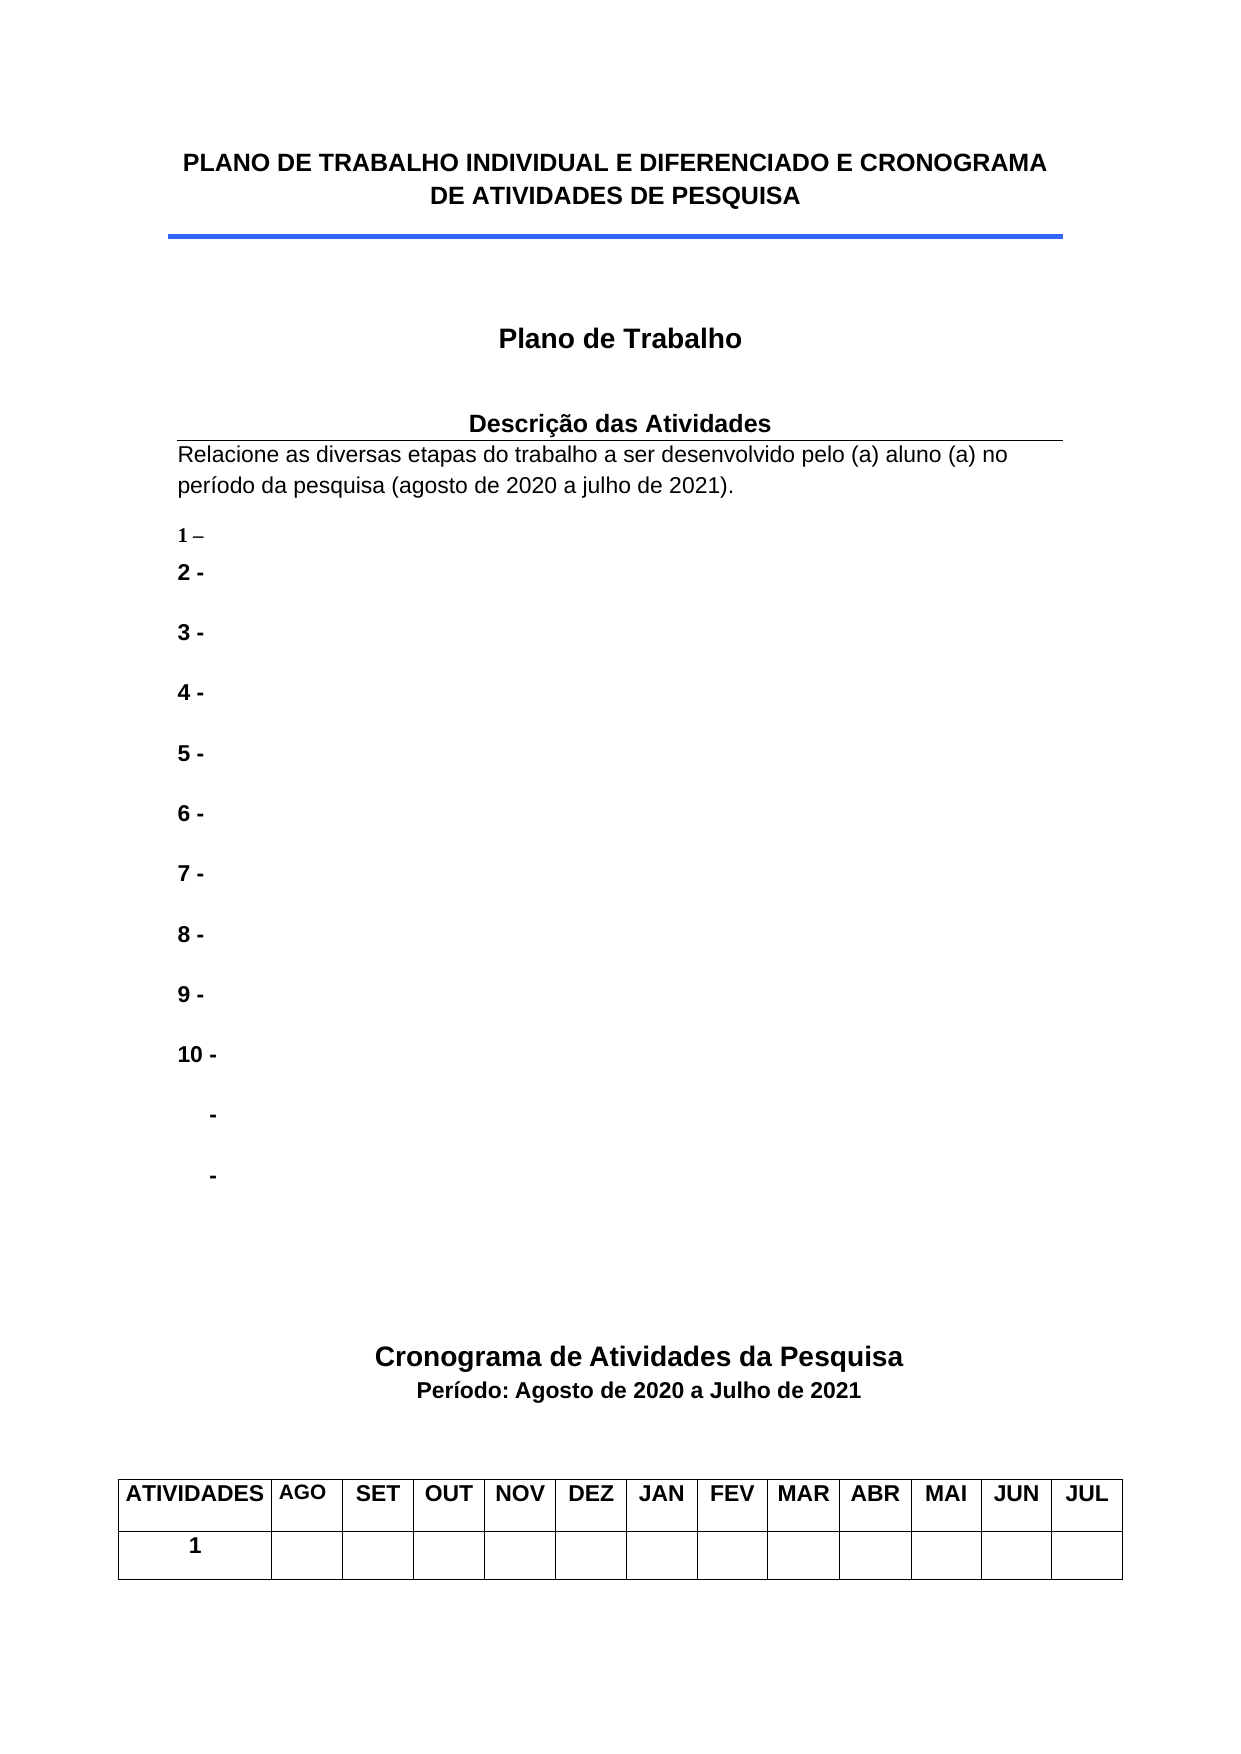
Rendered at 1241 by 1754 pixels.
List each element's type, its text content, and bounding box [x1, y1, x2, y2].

text 6 - [177, 800, 1063, 826]
text 3 - [177, 619, 1063, 645]
text - [177, 1101, 1063, 1128]
table_cell [982, 1532, 1051, 1579]
table_cell [556, 1532, 626, 1579]
table_header JAN [627, 1480, 697, 1531]
table_cell [485, 1532, 555, 1579]
table_cell [627, 1532, 697, 1579]
table_header JUN [982, 1480, 1051, 1531]
subtitle 1 – [177, 523, 1063, 547]
table_header MAI [912, 1480, 981, 1531]
table_cell [912, 1532, 981, 1579]
table_header PLANO DE TRABALHO INDIVIDUAL E DIFERENCIADO E CRONOGRAMA DE ATIVIDADES DE PESQUISA [168, 148, 1063, 234]
text 2 - [177, 559, 1063, 585]
text Plano de Trabalho [177, 322, 1063, 354]
text 4 - [177, 679, 1063, 706]
text 10 - [177, 1041, 1063, 1067]
table_header MAR [768, 1480, 839, 1531]
table_header DEZ [556, 1480, 626, 1531]
text Cronograma de Atividades da Pesquisa Período: Agosto de 2020 a Julho de 2021 [215, 1340, 1063, 1403]
table_cell [343, 1532, 413, 1579]
table_cell [840, 1532, 911, 1579]
text 8 - [177, 921, 1063, 947]
table_cell [272, 1532, 342, 1579]
table_header SET [343, 1480, 413, 1531]
table_header AGO [272, 1480, 342, 1531]
table_cell [768, 1532, 839, 1579]
text Relacione as diversas etapas do trabalho a ser desenvolvido pelo (a) aluno (a) no período da pesquisa (agosto de 2020 a julho de 2021). [177, 441, 1063, 498]
table_header ATIVIDADES [119, 1480, 271, 1531]
table_header FEV [698, 1480, 767, 1531]
text 7 - [177, 860, 1063, 887]
table_header NOV [485, 1480, 555, 1531]
table_header JUL [1052, 1480, 1122, 1531]
subtitle Descrição das Atividades [177, 409, 1063, 440]
table_cell [698, 1532, 767, 1579]
table_cell [1052, 1532, 1122, 1579]
text - [177, 1162, 1063, 1188]
table_header ABR [840, 1480, 911, 1531]
table_cell [414, 1532, 484, 1579]
table_cell 1 [119, 1532, 271, 1579]
text 9 - [177, 981, 1063, 1007]
table_header OUT [414, 1480, 484, 1531]
text 5 - [177, 739, 1063, 766]
